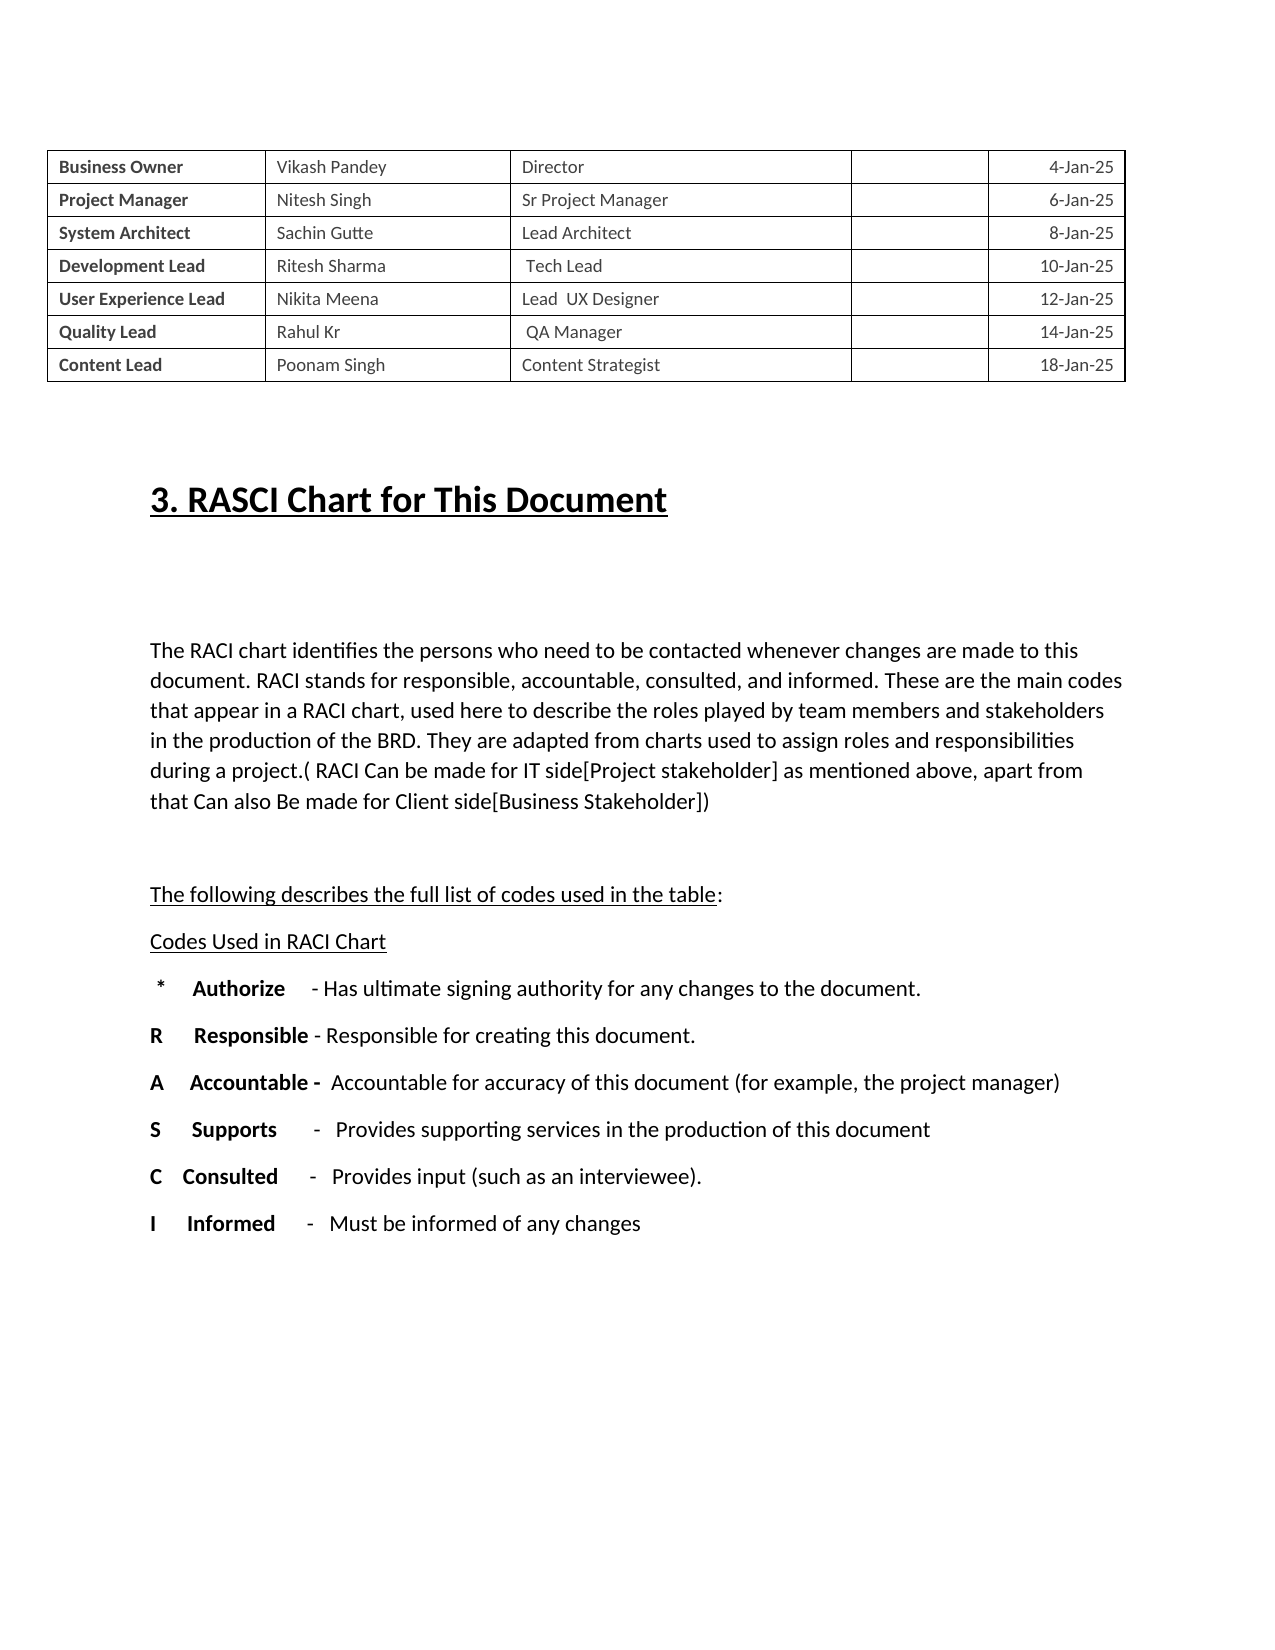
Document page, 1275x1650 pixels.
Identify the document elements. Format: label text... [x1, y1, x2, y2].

table_cell Sr Project Manager [511, 184, 851, 216]
table_cell System Architect [48, 217, 265, 249]
text * Authorize - Has ultimate signing authority for any changes to the document. [150, 974, 1125, 1002]
table_cell [852, 316, 988, 348]
text A Accountable - Accountable for accuracy of this document (for example, the project manager) [150, 1068, 1125, 1096]
table_cell Content Strategist [511, 349, 851, 381]
table_cell 10-Jan-25 [989, 250, 1124, 282]
table_cell Lead UX Designer [511, 283, 851, 315]
table_cell [852, 151, 988, 183]
table_cell Vikash Pandey [266, 151, 510, 183]
table_cell 4-Jan-25 [989, 151, 1124, 183]
table_cell 6-Jan-25 [989, 184, 1124, 216]
table_cell 18-Jan-25 [989, 349, 1124, 381]
table_cell Development Lead [48, 250, 265, 282]
table_cell User Experience Lead [48, 283, 265, 315]
table_cell Sachin Gutte [266, 217, 510, 249]
table_cell [852, 349, 988, 381]
table_cell Content Lead [48, 349, 265, 381]
table_cell Ritesh Sharma [266, 250, 510, 282]
text 3. RASCI Chart for This Document [150, 476, 1125, 522]
table_cell QA Manager [511, 316, 851, 348]
text The RACI chart identifies the persons who need to be contacted whenever changes are made to this document. RACI stands for responsible, accountable, consulted, and informed. These are the main codes that appear in a RACI chart, used here to describe the roles played by team members and stakeholders in the production of the BRD. They are adapted from charts used to assign roles and responsibilities during a project.( RACI Can be made for IT side[Project stakeholder] as mentioned above, apart from that Can also Be made for Client side[Business Stakeholder]) [150, 636, 1125, 815]
table_cell Lead Architect [511, 217, 851, 249]
table_cell Poonam Singh [266, 349, 510, 381]
text S Supports - Provides supporting services in the production of this document [150, 1115, 1125, 1143]
text I Informed - Must be informed of any changes [150, 1209, 1125, 1237]
table_cell Rahul Kr [266, 316, 510, 348]
table_cell [852, 283, 988, 315]
table_cell Business Owner [48, 151, 265, 183]
text The following describes the full list of codes used in the table: [150, 881, 1125, 909]
table_cell Nikita Meena [266, 283, 510, 315]
text C Consulted - Provides input (such as an interviewee). [150, 1162, 1125, 1190]
text Codes Used in RACI Chart [150, 927, 1125, 956]
table_cell Director [511, 151, 851, 183]
table_cell [852, 184, 988, 216]
table_cell 12-Jan-25 [989, 283, 1124, 315]
table_cell Nitesh Singh [266, 184, 510, 216]
table_cell 14-Jan-25 [989, 316, 1124, 348]
table_cell Project Manager [48, 184, 265, 216]
table_cell Quality Lead [48, 316, 265, 348]
table_cell [852, 250, 988, 282]
table_cell Tech Lead [511, 250, 851, 282]
text R Responsible - Responsible for creating this document. [150, 1021, 1125, 1049]
table_cell [852, 217, 988, 249]
table_cell 8-Jan-25 [989, 217, 1124, 249]
